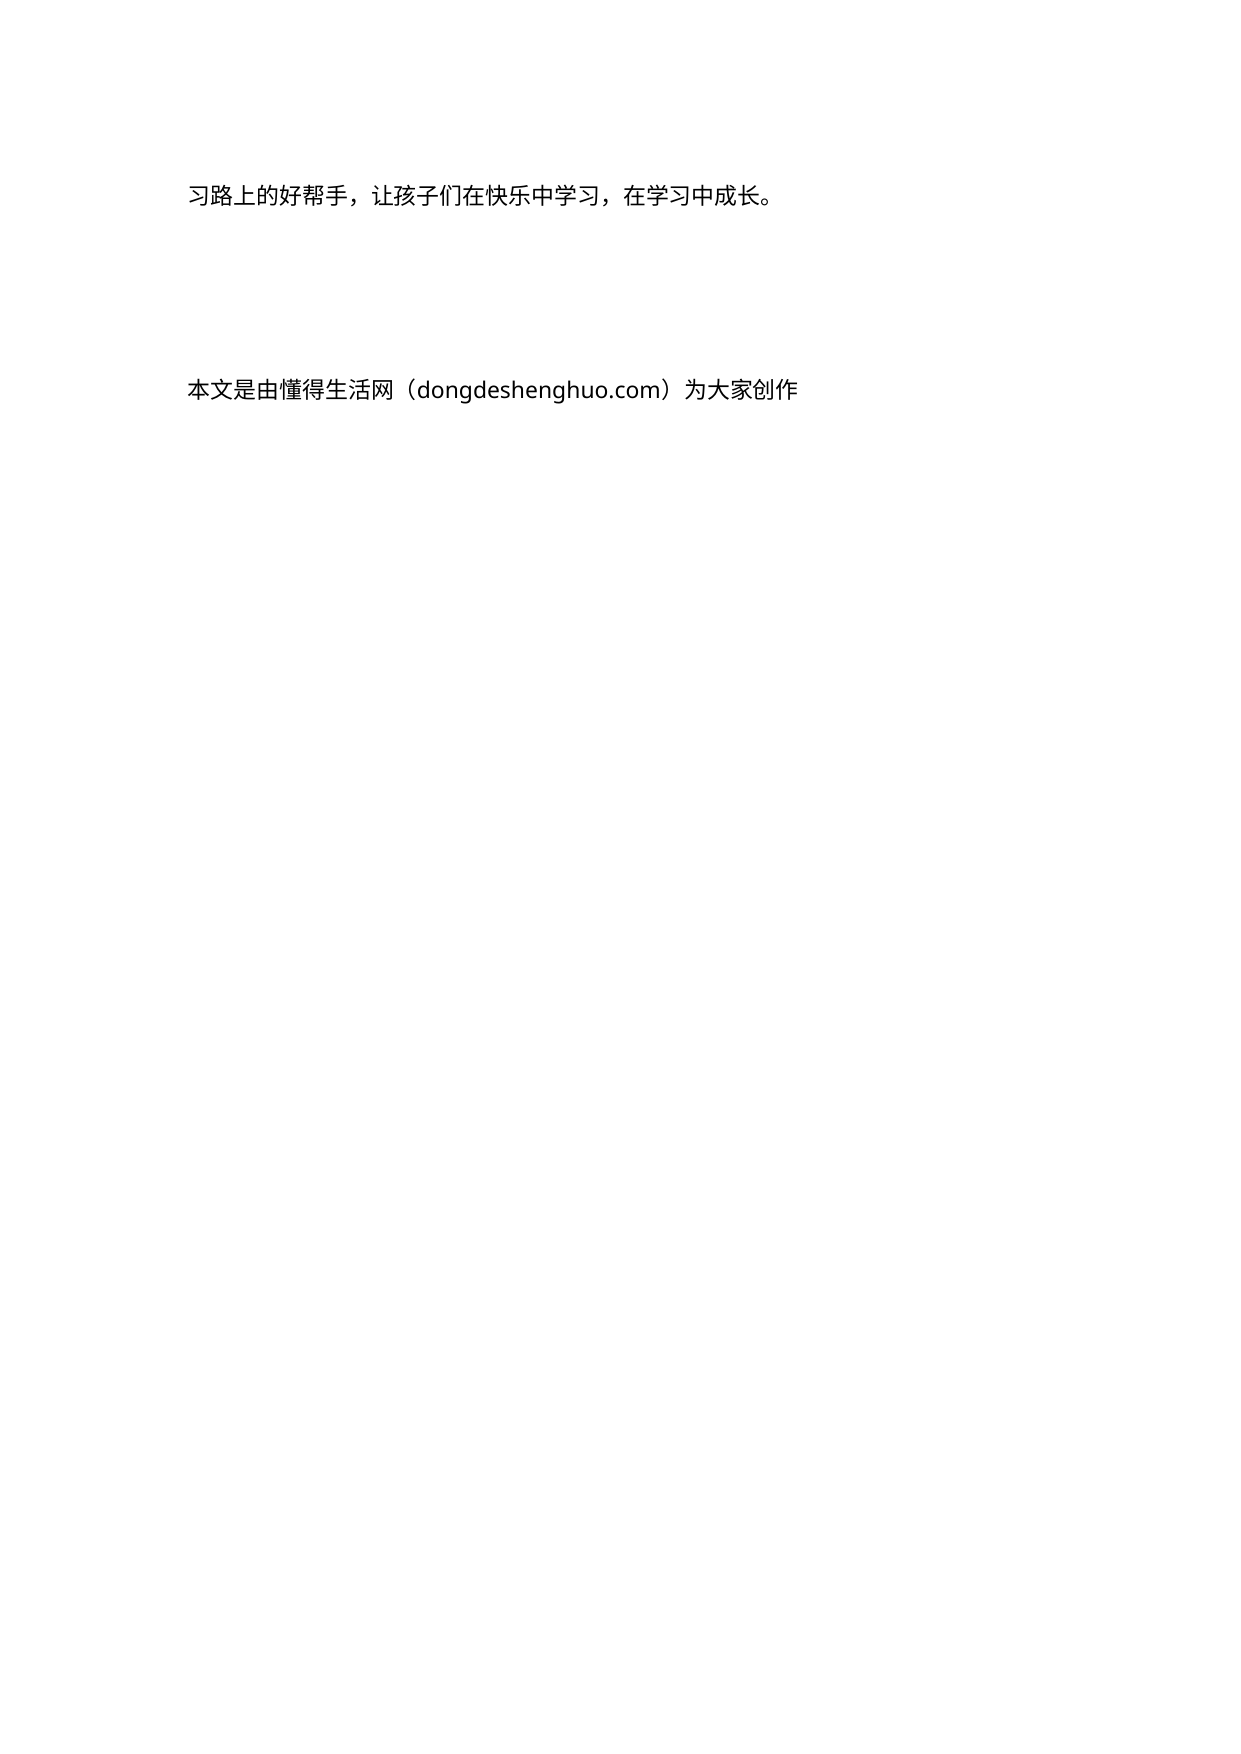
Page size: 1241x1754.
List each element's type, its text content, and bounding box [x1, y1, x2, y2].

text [187, 162, 1053, 227]
text 本文是由懂得生活网（dongdeshenghuo.com）为大家创作 [187, 356, 1053, 421]
